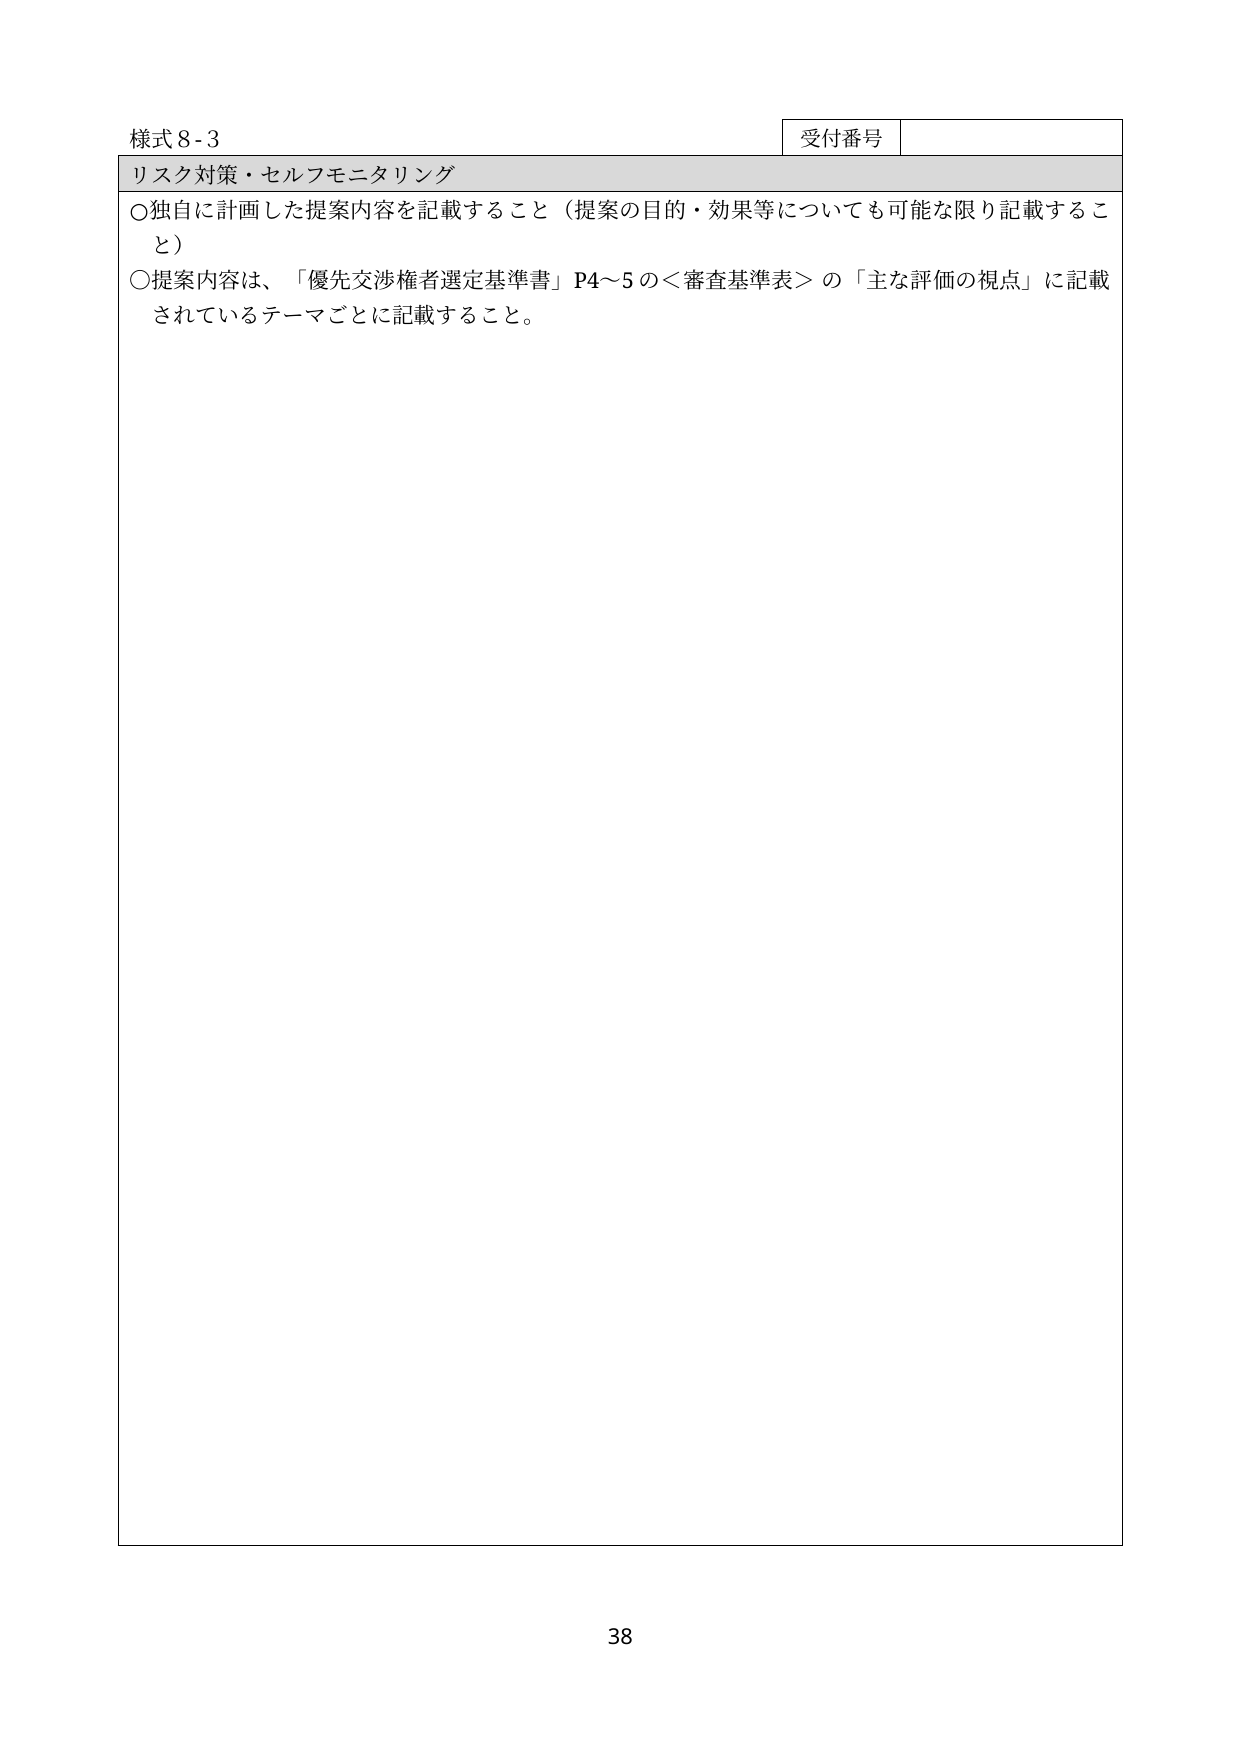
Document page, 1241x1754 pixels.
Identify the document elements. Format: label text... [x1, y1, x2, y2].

table_cell リスク対策・セルフモニタリング [119, 156, 1122, 191]
table_header 様式８-３ [118, 119, 782, 155]
table_header 受付番号 [783, 120, 900, 155]
table_cell ○独自に計画した提案内容を記載すること（提案の目的・効果等についても可能な限り記載すること） 〇提案内容は、「優先交渉権者選定基準書」P4～5の＜審査基準表＞ の「主な評価の視点」に記載されているテーマごとに記載すること。 [119, 192, 1122, 1545]
table_header [901, 120, 1122, 155]
